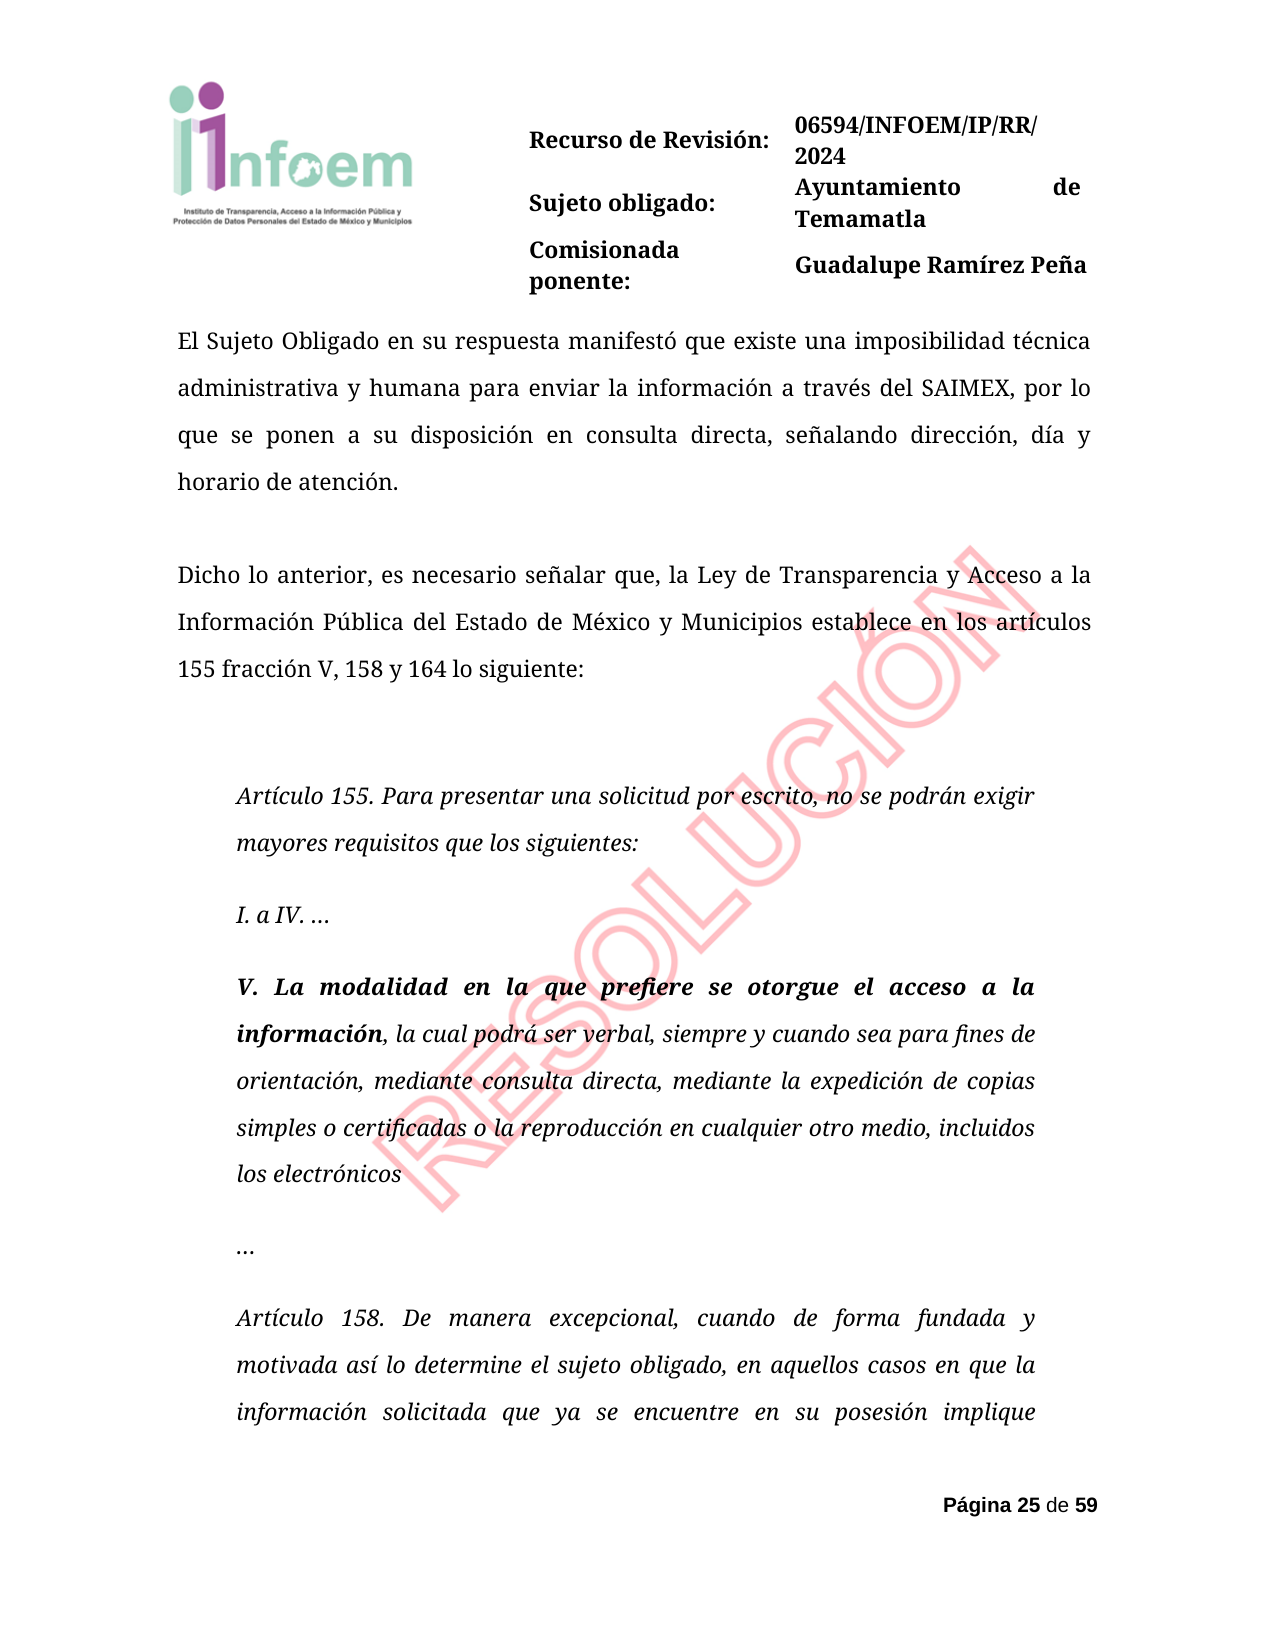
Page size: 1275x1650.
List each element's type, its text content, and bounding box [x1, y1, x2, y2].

text Artículo 155. Para presentar una solicitud por escrito, no se podrán exigir mayores requisitos que los siguientes: [236, 780, 1039, 858]
text I. a IV. … [236, 899, 1039, 930]
text El Sujeto Obligado en su respuesta manifestó que existe una imposibilidad técnica administrativa y humana para enviar la información a través del SAIMEX, por lo que se ponen a su disposición en consulta directa, señalando dirección, día y horario de atención. [177, 325, 1093, 497]
text … [236, 1230, 1039, 1262]
text V. La modalidad en la que prefiere se otorgue el acceso a la información, la cual podrá ser verbal, siempre y cuando sea para fines de orientación, mediante consulta directa, mediante la expedición de copias simples o certificadas o la reproducción en cualquier otro medio, incluidos los electrónicos [236, 971, 1039, 1190]
text Dicho lo anterior, es necesario señalar que, la Ley de Transparencia y Acceso a la Información Pública del Estado de México y Municipios establece en los artículos 155 fracción V, 158 y 164 lo siguiente: [177, 559, 1093, 684]
picture [49, 21, 1275, 1650]
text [236, 1302, 1039, 1427]
